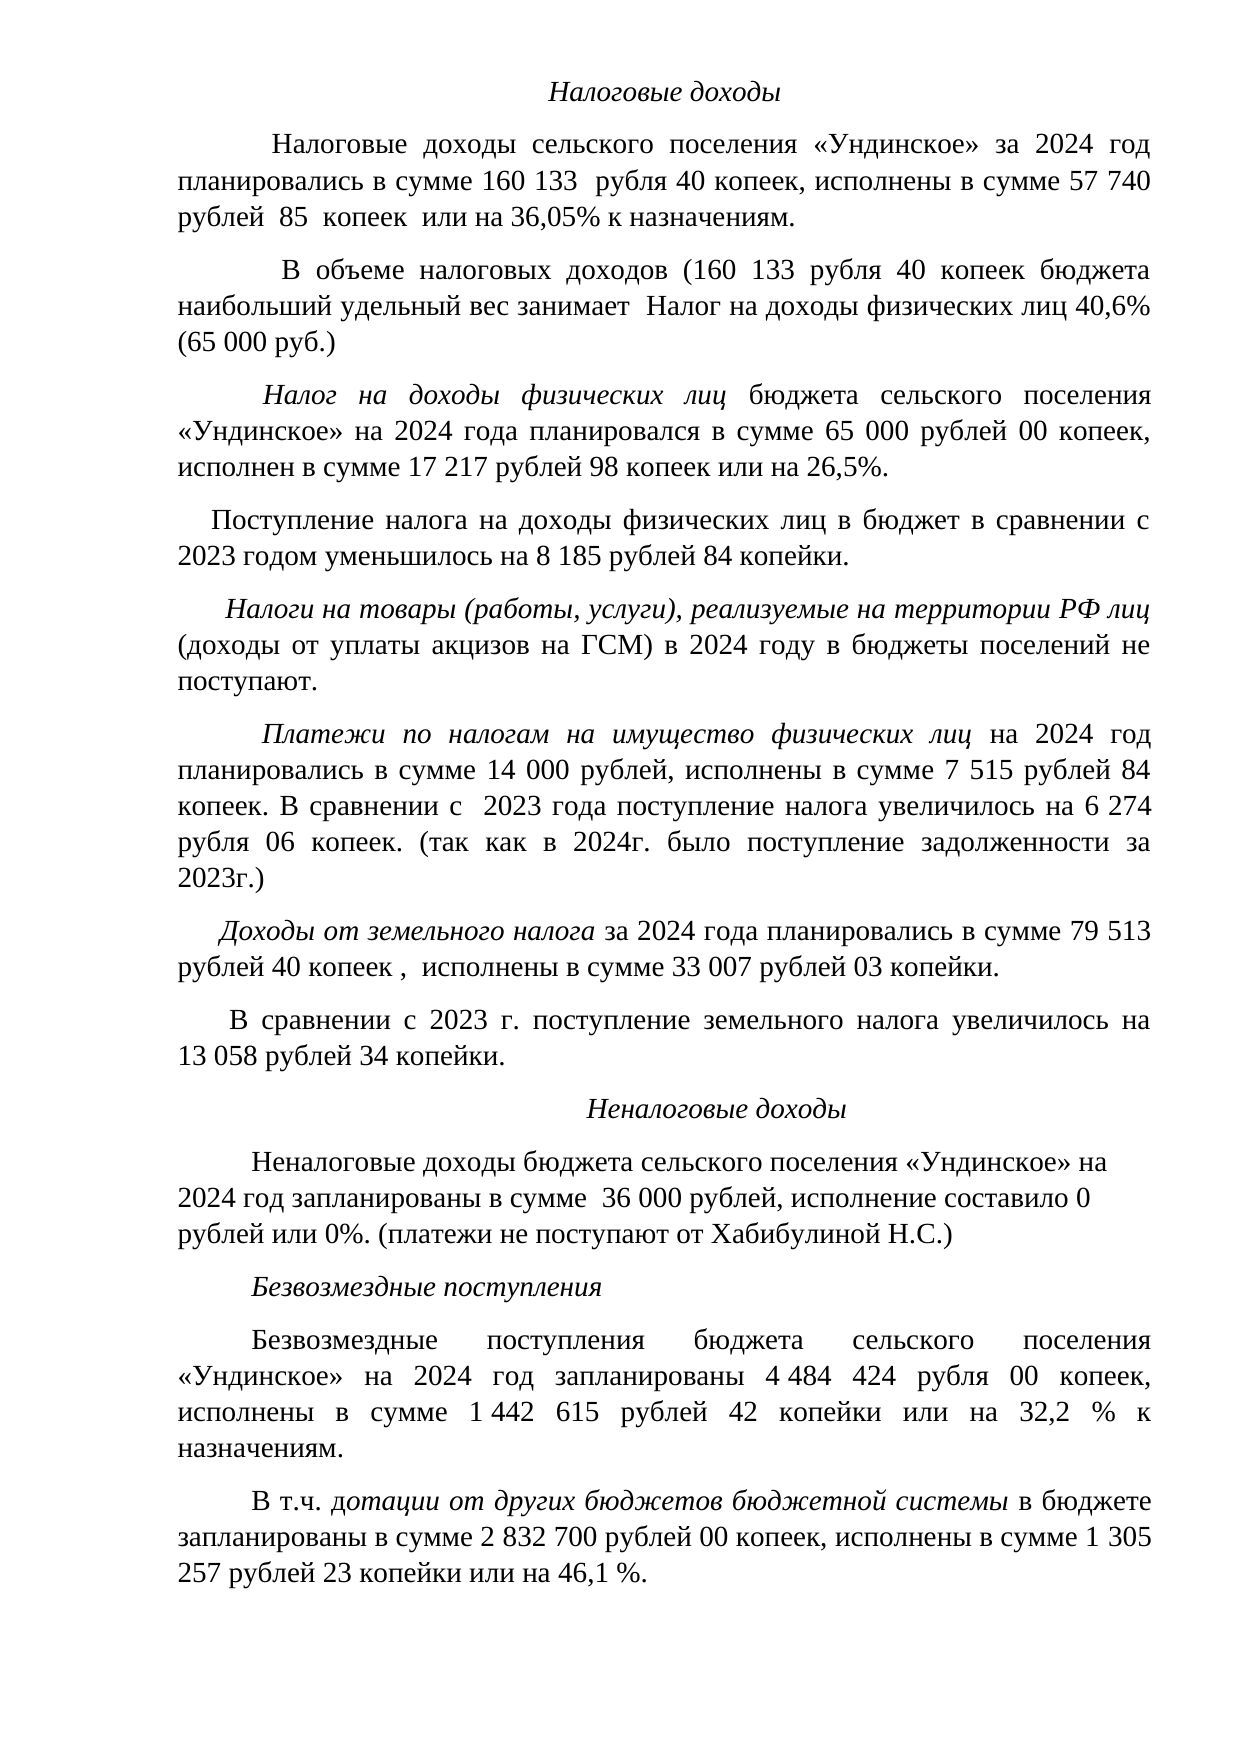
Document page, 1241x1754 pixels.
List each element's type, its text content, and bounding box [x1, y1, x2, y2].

text В т.ч. дотации от других бюджетов бюджетной системы в бюджете запланированы в сумме 2 832 700 рублей 00 копеек, исполнены в сумме 1 305 257 рублей 23 копейки или на 46,1 %. [177, 1483, 1152, 1589]
text Налоги на товары (работы, услуги), реализуемые на территории РФ лиц (доходы от уплаты акцизов на ГСМ) в 2024 году в бюджеты поселений не поступают. [177, 591, 1152, 697]
text Доходы от земельного налога за 2024 года планировались в сумме 79 513 рублей 40 копеек , исполнены в сумме 33 007 рублей 03 копейки. [177, 913, 1152, 983]
text Безвозмездные поступления [177, 1269, 1152, 1303]
text Платежи по налогам на имущество физических лиц на 2024 год планировались в сумме 14 000 рублей, исполнены в сумме 7 515 рублей 84 копеек. В сравнении с 2023 года поступление налога увеличилось на 6 274 рубля 06 копеек. (так как в 2024г. было поступление задолженности за 2023г.) [177, 716, 1152, 894]
text Налог на доходы физических лиц бюджета сельского поселения «Ундинское» на 2024 года планировался в сумме 65 000 рублей 00 копеек, исполнен в сумме 17 217 рублей 98 копеек или на 26,5%. [177, 377, 1152, 483]
text Неналоговые доходы бюджета сельского поселения «Ундинское» на 2024 год запланированы в сумме 36 000 рублей, исполнение составило 0 рублей или 0%. (платежи не поступают от Хабибулиной Н.С.) [177, 1144, 1152, 1250]
text Безвозмездные поступления бюджета сельского поселения «Ундинское» на 2024 год запланированы 4 484 424 рубля 00 копеек, исполнены в сумме 1 442 615 рублей 42 копейки или на 32,2 % к назначениям. [177, 1322, 1152, 1464]
text В сравнении с 2023 г. поступление земельного налога увеличилось на 13 058 рублей 34 копейки. [177, 1002, 1152, 1072]
text Поступление налога на доходы физических лиц в бюджет в сравнении с 2023 годом уменьшилось на 8 185 рублей 84 копейки. [177, 502, 1152, 572]
text Налоговые доходы сельского поселения «Ундинское» за 2024 год планировались в сумме 160 133 рубля 40 копеек, исполнены в сумме 57 740 рублей 85 копеек или на 36,05% к назначениям. [177, 127, 1152, 232]
text В объеме налоговых доходов (160 133 рубля 40 копеек бюджета наибольший удельный вес занимает Налог на доходы физических лиц 40,6% (65 000 руб.) [177, 252, 1152, 358]
text Неналоговые доходы [177, 1091, 1152, 1125]
text Налоговые доходы [177, 74, 1152, 107]
